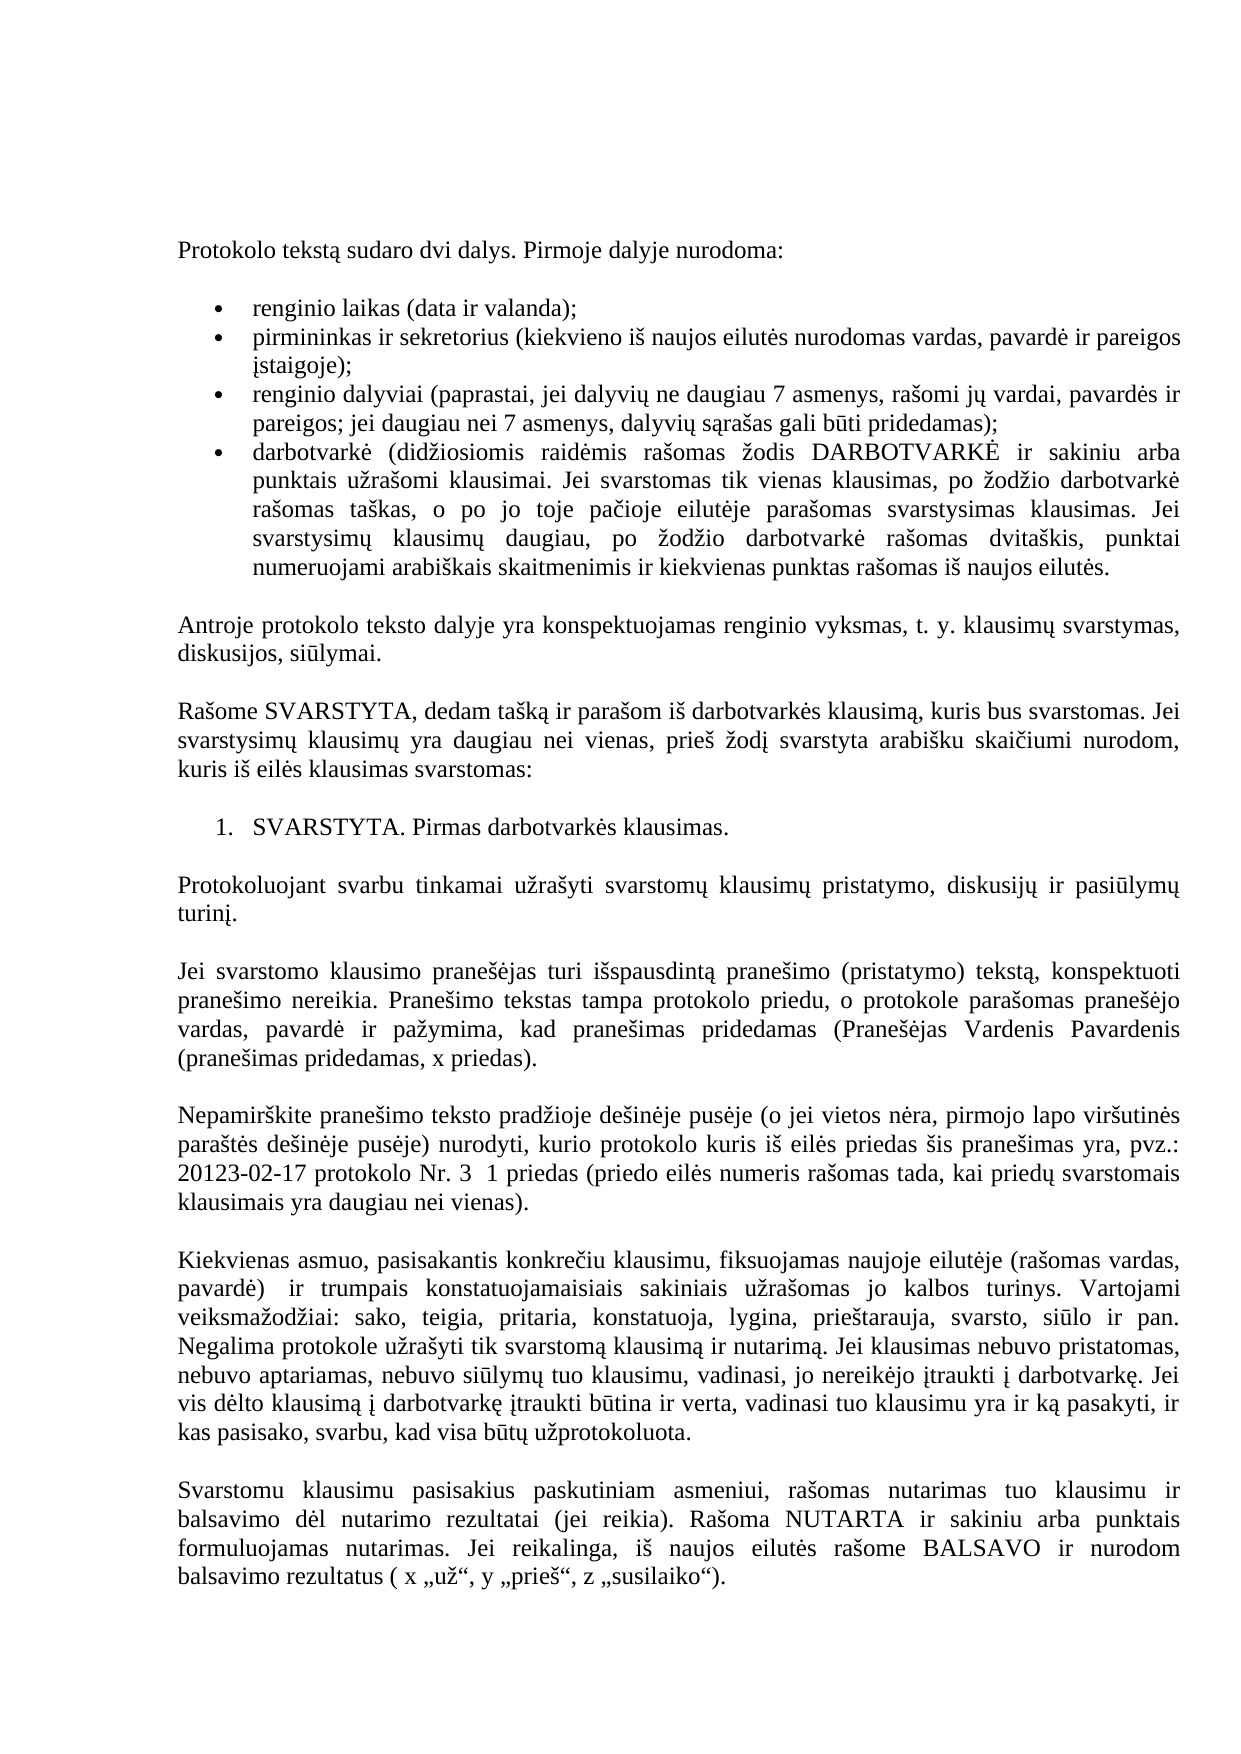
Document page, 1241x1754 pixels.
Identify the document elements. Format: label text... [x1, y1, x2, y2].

text Kiekvienas asmuo, pasisakantis konkrečiu klausimu, fiksuojamas naujoje eilutėje (rašomas vardas, pavardė) ir trumpais konstatuojamaisiais sakiniais užrašomas jo kalbos turinys. Vartojami veiksmažodžiai: sako, teigia, pritaria, konstatuoja, lygina, prieštarauja, svarsto, siūlo ir pan. Negalima protokole užrašyti tik svarstomą klausimą ir nutarimą. Jei klausimas nebuvo pristatomas, nebuvo aptariamas, nebuvo siūlymų tuo klausimu, vadinasi, jo nereikėjo įtraukti į darbotvarkę. Jei vis dėlto klausimą į darbotvarkę įtraukti būtina ir verta, vadinasi tuo klausimu yra ir ką pasakyti, ir kas pasisako, svarbu, kad visa būtų užprotokoluota. [177, 1245, 1181, 1446]
list pirmininkas ir sekretorius (kiekvieno iš naujos eilutės nurodomas vardas, pavardė ir pareigos įstaigoje); [215, 322, 1181, 379]
list renginio dalyviai (paprastai, jei dalyvių ne daugiau 7 asmenys, rašomi jų vardai, pavardės ir pareigos; jei daugiau nei 7 asmenys, dalyvių sąrašas gali būti pridedamas); [215, 379, 1181, 437]
text Nepamirškite pranešimo teksto pradžioje dešinėje pusėje (o jei vietos nėra, pirmojo lapo viršutinės paraštės dešinėje pusėje) nurodyti, kurio protokolo kuris iš eilės priedas šis pranešimas yra, pvz.: 20123-02-17 protokolo Nr. 3 1 priedas (priedo eilės numeris rašomas tada, kai priedų svarstomais klausimais yra daugiau nei vienas). [177, 1101, 1181, 1216]
list darbotvarkė (didžiosiomis raidėmis rašomas žodis DARBOTVARKĖ ir sakiniu arba punktais užrašomi klausimai. Jei svarstomas tik vienas klausimas, po žodžio darbotvarkė rašomas taškas, o po jo toje pačioje eilutėje parašomas svarstysimas klausimas. Jei svarstysimų klausimų daugiau, po žodžio darbotvarkė rašomas dvitaškis, punktai numeruojami arabiškais skaitmenimis ir kiekvienas punktas rašomas iš naujos eilutės. [215, 437, 1181, 581]
list renginio laikas (data ir valanda); [215, 293, 1181, 322]
text Rašome SVARSTYTA, dedam tašką ir parašom iš darbotvarkės klausimą, kuris bus svarstomas. Jei svarstysimų klausimų yra daugiau nei vienas, prieš žodį svarstyta arabišku skaičiumi nurodom, kuris iš eilės klausimas svarstomas: [177, 696, 1181, 783]
list SVARSTYTA. Pirmas darbotvarkės klausimas. [215, 812, 1181, 841]
text Antroje protokolo teksto dalyje yra konspektuojamas renginio vyksmas, t. y. klausimų svarstymas, diskusijos, siūlymai. [177, 610, 1181, 667]
text Protokolo tekstą sudaro dvi dalys. Pirmoje dalyje nurodoma: [177, 235, 1181, 264]
text Svarstomu klausimu pasisakius paskutiniam asmeniui, rašomas nutarimas tuo klausimu ir balsavimo dėl nutarimo rezultatai (jei reikia). Rašoma NUTARTA ir sakiniu arba punktais formuluojamas nutarimas. Jei reikalinga, iš naujos eilutės rašome BALSAVO ir nurodom balsavimo rezultatus ( x „už“, y „prieš“, z „susilaiko“). [177, 1475, 1181, 1590]
text Jei svarstomo klausimo pranešėjas turi išspausdintą pranešimo (pristatymo) tekstą, konspektuoti pranešimo nereikia. Pranešimo tekstas tampa protokolo priedu, o protokole parašomas pranešėjo vardas, pavardė ir pažymima, kad pranešimas pridedamas (Pranešėjas Vardenis Pavardenis (pranešimas pridedamas, x priedas). [177, 956, 1181, 1071]
text Protokoluojant svarbu tinkamai užrašyti svarstomų klausimų pristatymo, diskusijų ir pasiūlymų turinį. [177, 870, 1181, 927]
